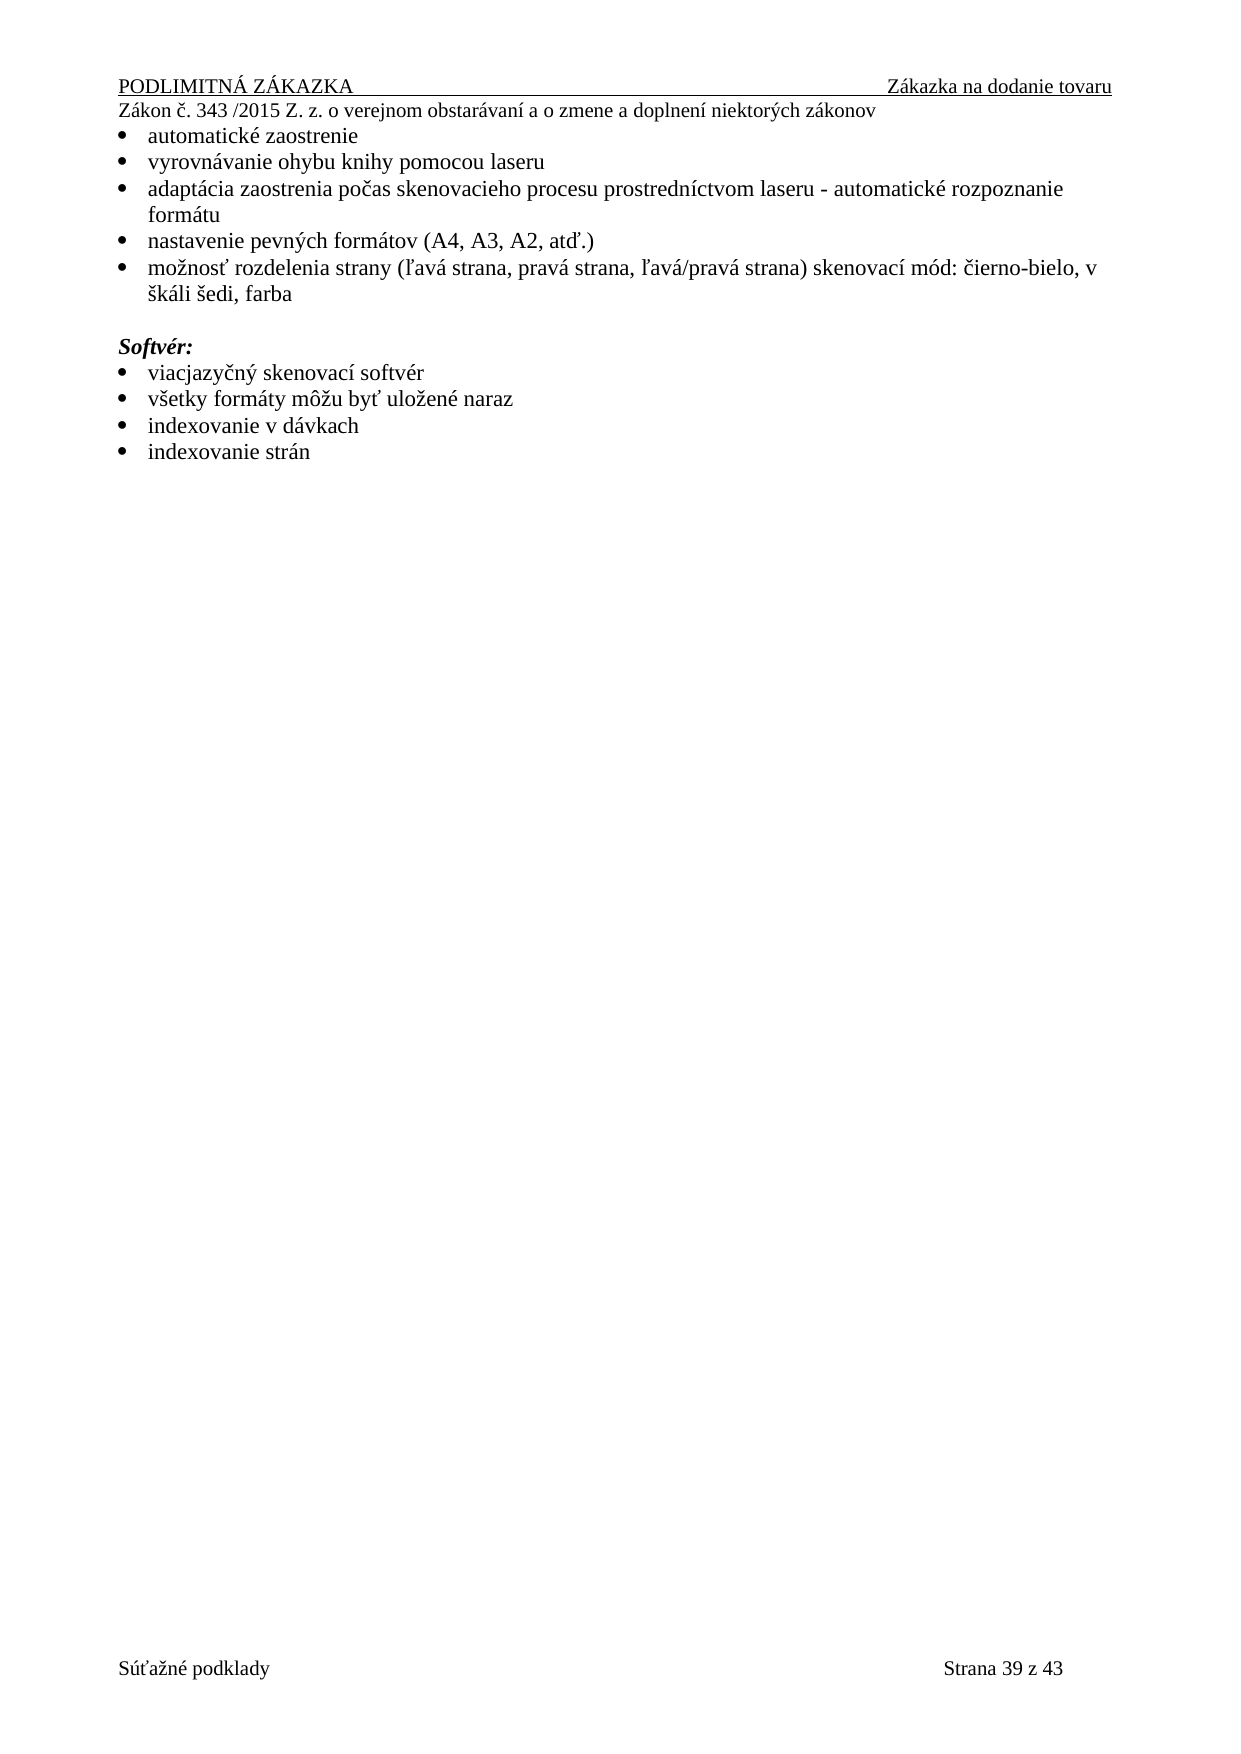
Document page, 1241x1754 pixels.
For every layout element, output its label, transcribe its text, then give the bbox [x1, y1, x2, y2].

list indexovanie v dávkach [118, 412, 1140, 438]
list indexovanie strán [118, 438, 1140, 464]
list viacjazyčný skenovací softvér [118, 359, 1140, 386]
list automatické zaostrenie [118, 122, 1140, 148]
list adaptácia zaostrenia počas skenovacieho procesu prostredníctvom laseru - automatické rozpoznanie formátu [118, 175, 1140, 227]
list vyrovnávanie ohybu knihy pomocou laseru [118, 148, 1140, 175]
list nastavenie pevných formátov (A4, A3, A2, atď.) [118, 227, 1140, 254]
list možnosť rozdelenia strany (ľavá strana, pravá strana, ľavá/pravá strana) skenovací mód: čierno-bielo, v škáli šedi, farba [118, 254, 1140, 306]
text Softvér: [118, 333, 1140, 359]
list všetky formáty môžu byť uložené naraz [118, 386, 1140, 412]
